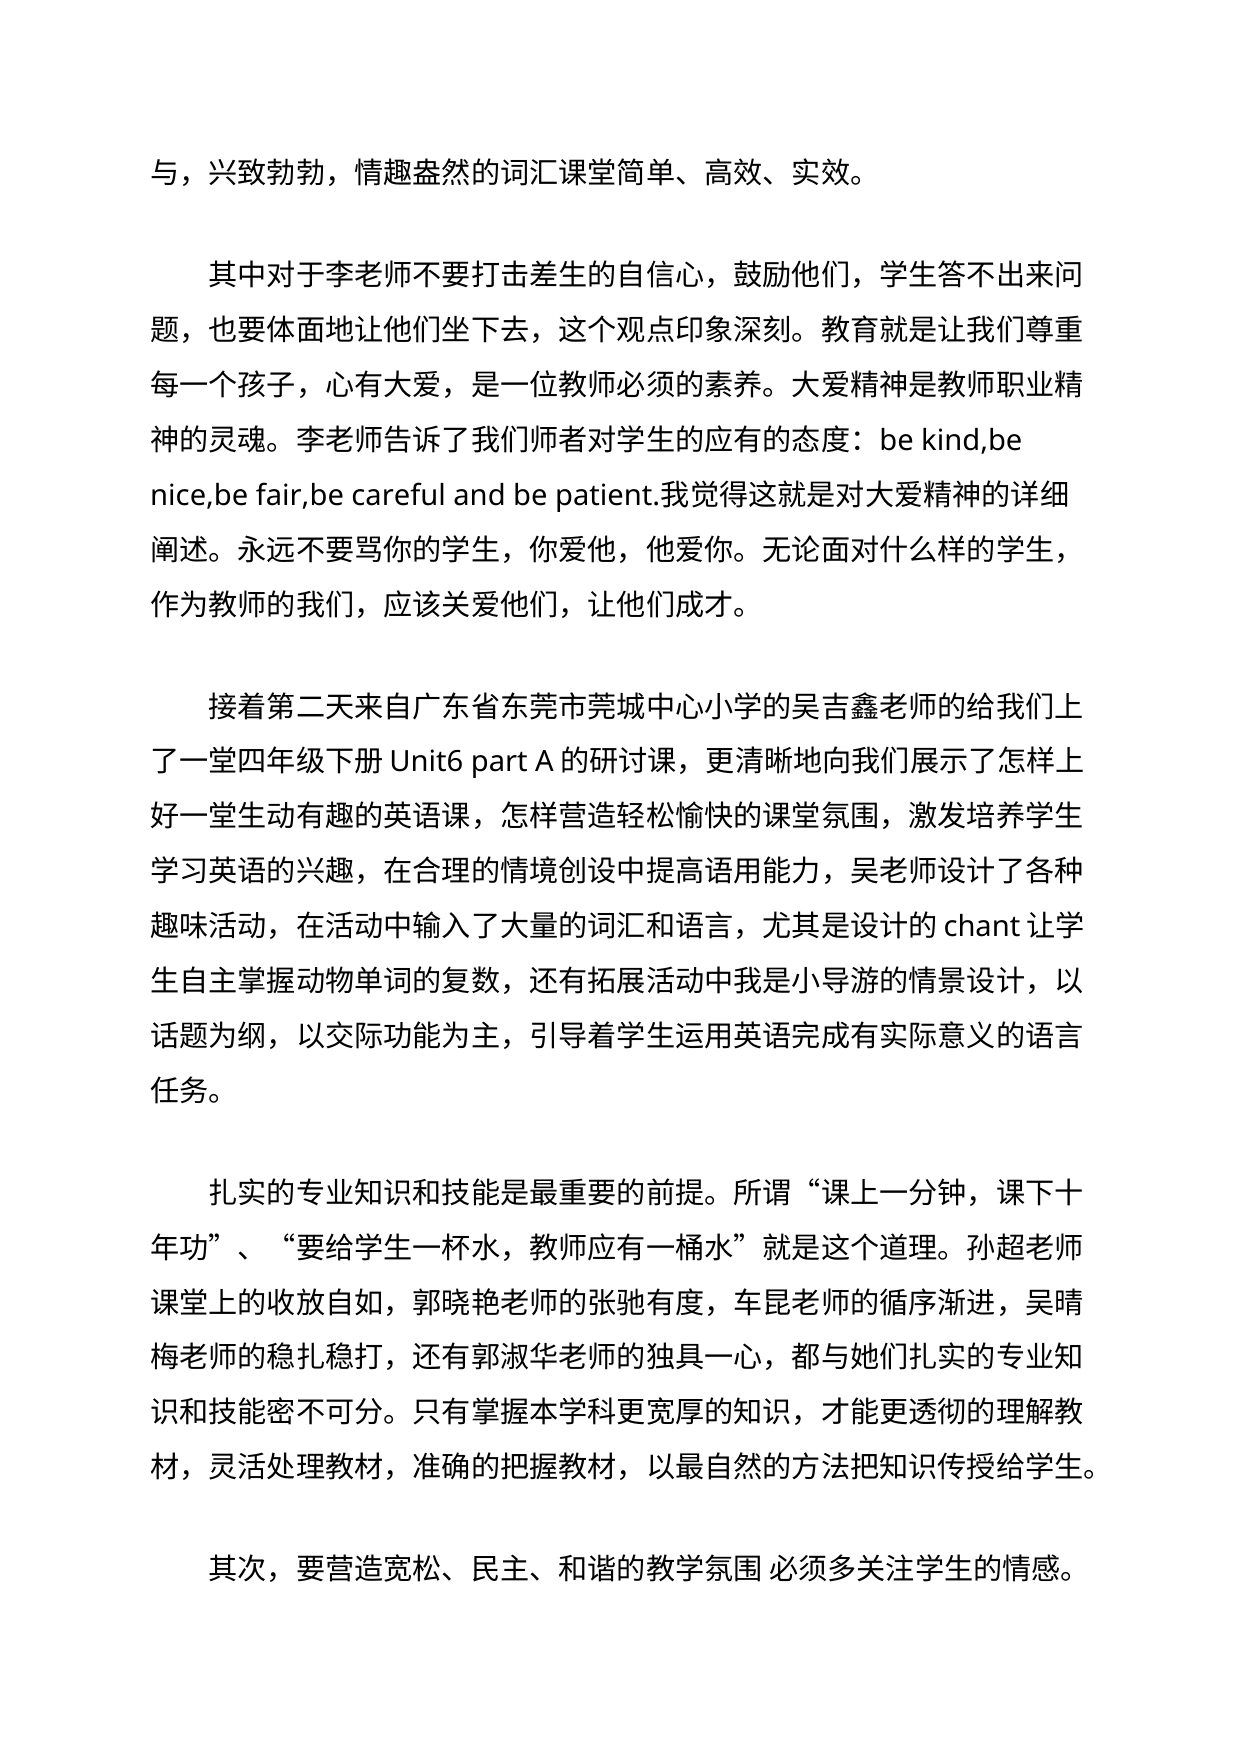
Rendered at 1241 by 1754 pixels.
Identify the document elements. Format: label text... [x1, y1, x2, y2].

text 其中对于李老师不要打击差生的自信心，鼓励他们，学生答不出来问题，也要体面地让他们坐下去，这个观点印象深刻。教育就是让我们尊重每一个孩子，心有大爱，是一位教师必须的素养。大爱精神是教师职业精神的灵魂。李老师告诉了我们师者对学生的应有的态度：be kind,be nice,be fair,be careful and be patient.我觉得这就是对大爱精神的详细阐述。永远不要骂你的学生，你爱他，他爱你。无论面对什么样的学生，作为教师的我们，应该关爱他们，让他们成才。 [150, 252, 1090, 624]
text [150, 150, 1090, 192]
text 扎实的专业知识和技能是最重要的前提。所谓“课上一分钟，课下十年功”、“要给学生一杯水，教师应有一桶水”就是这个道理。孙超老师课堂上的收放自如，郭晓艳老师的张驰有度，车昆老师的循序渐进，吴晴梅老师的稳扎稳打，还有郭淑华老师的独具一心，都与她们扎实的专业知识和技能密不可分。只有掌握本学科更宽厚的知识，才能更透彻的理解教材，灵活处理教材，准确的把握教材，以最自然的方法把知识传授给学生。 [150, 1169, 1090, 1486]
text 接着第二天来自广东省东莞市莞城中心小学的吴吉鑫老师的给我们上了一堂四年级下册Unit6 part A的研讨课，更清晰地向我们展示了怎样上好一堂生动有趣的英语课，怎样营造轻松愉快的课堂氛围，激发培养学生学习英语的兴趣，在合理的情境创设中提高语用能力，吴老师设计了各种趣味活动，在活动中输入了大量的词汇和语言，尤其是设计的chant让学生自主掌握动物单词的复数，还有拓展活动中我是小导游的情景设计，以话题为纲，以交际功能为主，引导着学生运用英语完成有实际意义的语言任务。 [150, 683, 1090, 1110]
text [150, 1546, 1090, 1588]
